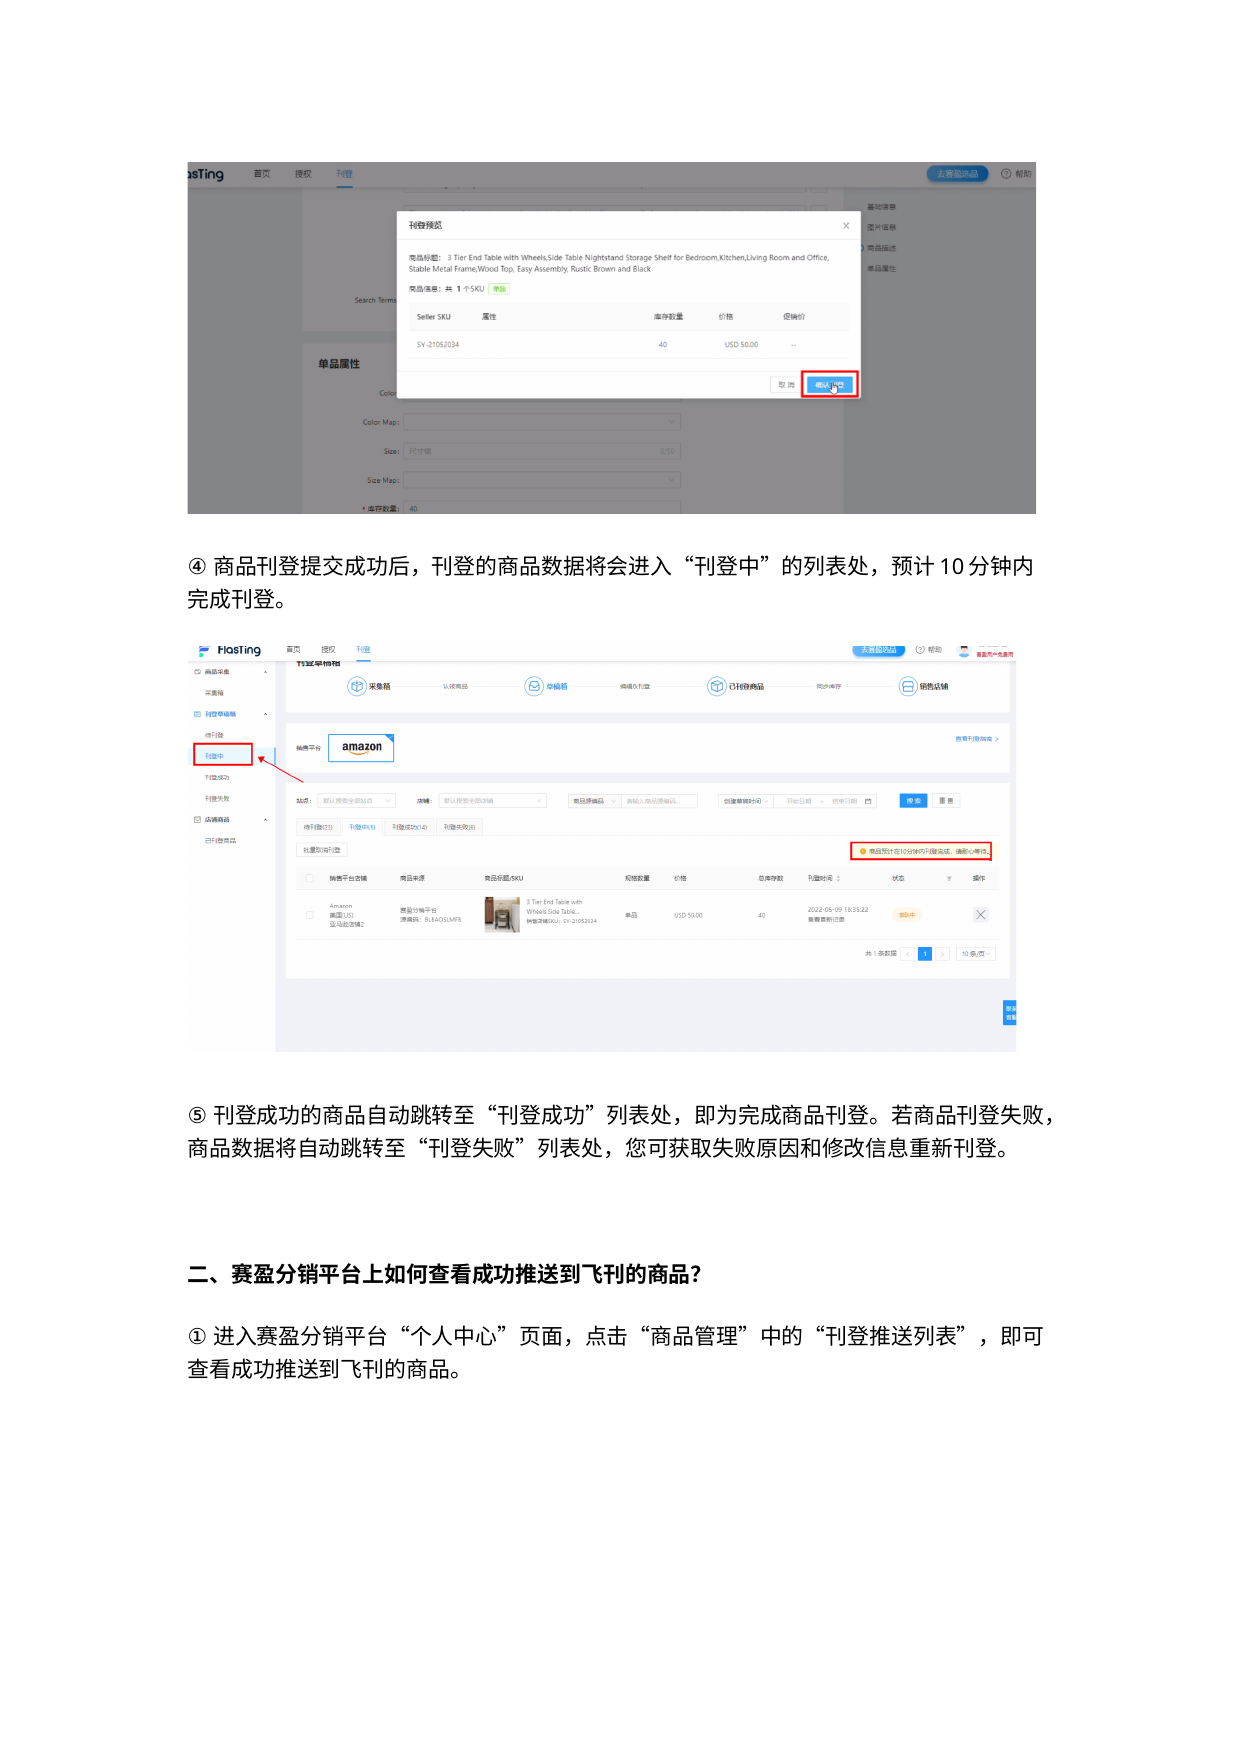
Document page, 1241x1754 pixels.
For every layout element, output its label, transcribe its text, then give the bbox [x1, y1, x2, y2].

text ⑤ 刊登成功的商品自动跳转至“刊登成功”列表处，即为完成商品刊登。若商品刊登失败，商品数据将自动跳转至“刊登失败”列表处，您可获取失败原因和修改信息重新刊登。 [187, 1098, 1053, 1163]
text 二、赛盈分销平台上如何查看成功推送到飞刊的商品？ [187, 1257, 1053, 1289]
text ① 进入赛盈分销平台“个人中心”页面，点击“商品管理”中的“刊登推送列表”，即可查看成功推送到飞刊的商品。 [187, 1319, 1053, 1384]
picture [187, 162, 1037, 514]
picture [187, 646, 1017, 1052]
